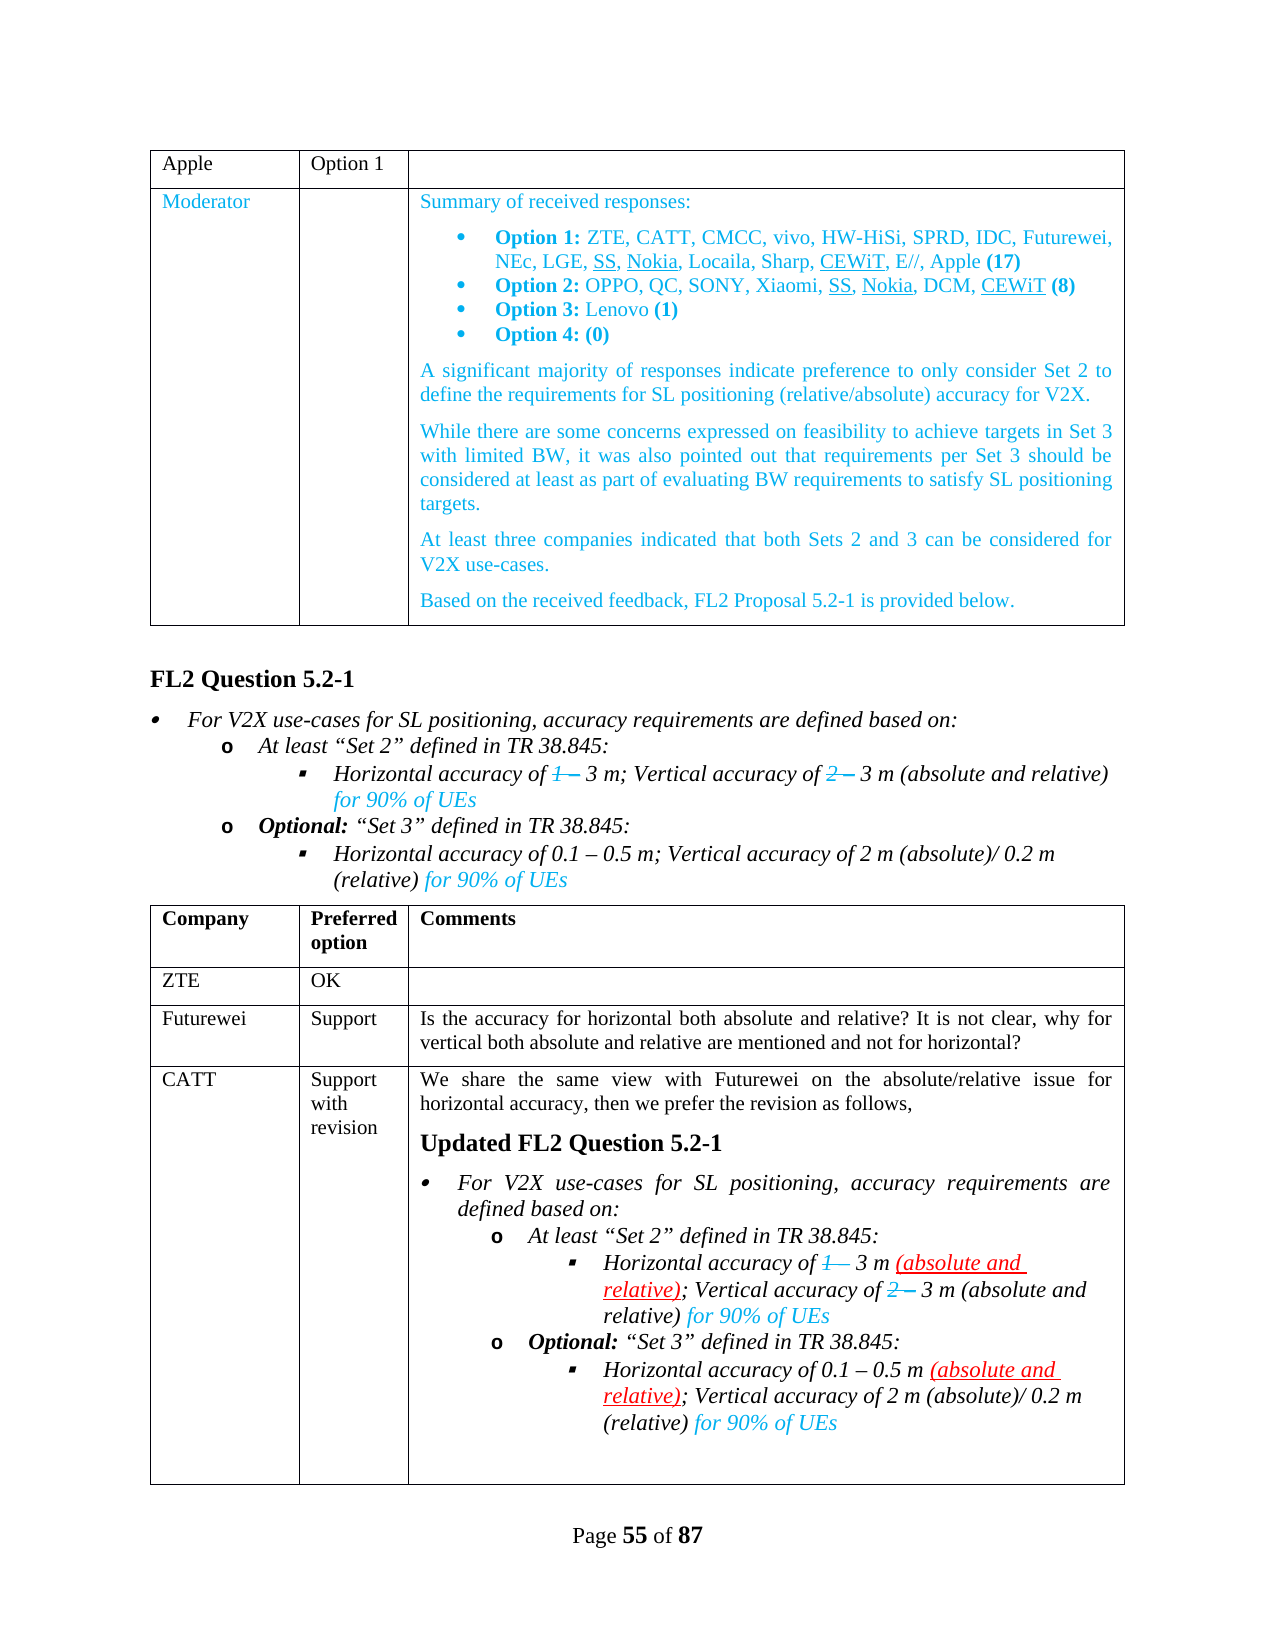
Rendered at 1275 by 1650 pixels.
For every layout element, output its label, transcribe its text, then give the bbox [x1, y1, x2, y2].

table_cell [409, 151, 1124, 188]
table_cell [300, 189, 408, 624]
picture [482, 872, 495, 887]
picture [745, 1308, 758, 1323]
picture [505, 254, 510, 263]
picture [447, 448, 453, 460]
table_cell Moderator [151, 189, 299, 624]
picture [706, 452, 713, 460]
table_cell We share the same view with Futurewei on the absolute/relative issue for horizontal accuracy, then we prefer the revision as follows, Updated FL2 Question 5.2-1 For V2X use-cases for SL positioning, accuracy requirements are defined based on: At least “Set 2” defined in TR 38.845: Horizontal accuracy of 1 – 3 m (absolute and relative); Vertical accuracy of 2 – 3 m (absolute and relative) for 90% of UEs Optional: “Set 3” defined in TR 38.845: Horizontal accuracy of 0.1 – 0.5 m (absolute and relative); Vertical accuracy of 2 m (absolute)/ 0.2 m (relative) for 90% of UEs [409, 1067, 1124, 1484]
picture [391, 792, 404, 807]
picture [439, 476, 446, 484]
table_cell Support with revision [300, 1067, 408, 1484]
picture [985, 367, 992, 375]
table_header Comments [409, 906, 1124, 967]
table_cell Is the accuracy for horizontal both absolute and relative? It is not clear, why for vertical both absolute and relative are mentioned and not for horizontal? [409, 1006, 1124, 1066]
table_cell CATT [151, 1067, 299, 1484]
picture [435, 424, 446, 436]
picture [931, 257, 938, 266]
picture [636, 254, 641, 263]
picture [773, 254, 779, 266]
table_cell Apple [151, 151, 299, 188]
picture [1091, 476, 1098, 484]
picture [848, 387, 854, 401]
picture [793, 476, 800, 484]
picture [724, 278, 731, 287]
table_cell OK [300, 968, 408, 1004]
picture [502, 428, 509, 436]
table_cell Summary of received responses: Option 1: ZTE, CATT, CMCC, vivo, HW-HiSi, SPRD, IDC, Futurewei, NEc, LGE, SS, Nokia, Locaila, Sharp, CEWiT, E//, Apple (17) Option 2: OPPO, QC, SONY, Xiaomi, SS, Nokia, DCM, CEWiT (8) Option 3: Lenovo (1) Option 4: (0) A significant majority of responses indicate preference to only consider Set 2 to define the requirements for SL positioning (relative/absolute) accuracy for V2X. While there are some concerns expressed on feasibility to achieve targets in Set 3 with limited BW, it was also pointed out that requirements per Set 3 should be considered at least as part of evaluating BW requirements to satisfy SL positioning targets. At least three companies indicated that both Sets 2 and 3 can be considered for V2X use-cases. Based on the received feedback, FL2 Proposal 5.2-1 is provided below. [409, 189, 1124, 624]
picture [210, 198, 217, 206]
picture [510, 536, 517, 544]
picture [791, 448, 797, 460]
picture [640, 367, 647, 375]
picture [1037, 448, 1043, 460]
picture [931, 367, 938, 375]
picture [752, 1415, 765, 1430]
picture [943, 536, 950, 544]
subtitle FL2 Question 5.2-1 [150, 664, 1125, 693]
list Horizontal accuracy of 0.1 – 0.5 m; Vertical accuracy of 2 m (absolute)/ 0.2 m (relative) for 90% of UEs [296, 840, 1125, 893]
table_cell Option 1 [300, 151, 408, 188]
list For V2X use-cases for SL positioning, accuracy requirements are defined based on: [150, 706, 1125, 732]
picture [483, 198, 491, 206]
picture [913, 254, 919, 268]
picture [532, 597, 539, 605]
picture [528, 198, 535, 206]
picture [483, 476, 490, 484]
picture [655, 428, 669, 436]
table_header Preferred option [300, 906, 408, 967]
picture [599, 230, 605, 242]
table_header Company [151, 906, 299, 967]
picture [961, 532, 967, 546]
picture [836, 476, 843, 484]
list At least “Set 2” defined in TR 38.845: [221, 732, 1125, 760]
picture [852, 476, 859, 484]
picture [423, 366, 428, 374]
picture [738, 278, 744, 285]
picture [685, 367, 692, 375]
table_cell Futurewei [151, 1006, 299, 1066]
picture [786, 391, 793, 399]
picture [958, 593, 964, 607]
picture [717, 428, 724, 436]
picture [863, 387, 869, 401]
picture [872, 278, 877, 287]
picture [1104, 536, 1111, 544]
picture [476, 452, 483, 460]
picture [1032, 391, 1039, 399]
table_cell ZTE [151, 968, 299, 1004]
picture [563, 536, 570, 544]
list Optional: “Set 3” defined in TR 38.845: [221, 812, 1125, 840]
picture [1091, 448, 1097, 462]
picture [908, 254, 914, 268]
table_cell [409, 968, 1124, 1004]
table_cell Support [300, 1006, 408, 1066]
picture [423, 535, 428, 543]
picture [550, 391, 557, 399]
picture [728, 476, 735, 484]
list Horizontal accuracy of 1 – 3 m; Vertical accuracy of 2 – 3 m (absolute and relative) for 90% of UEs [296, 760, 1125, 812]
